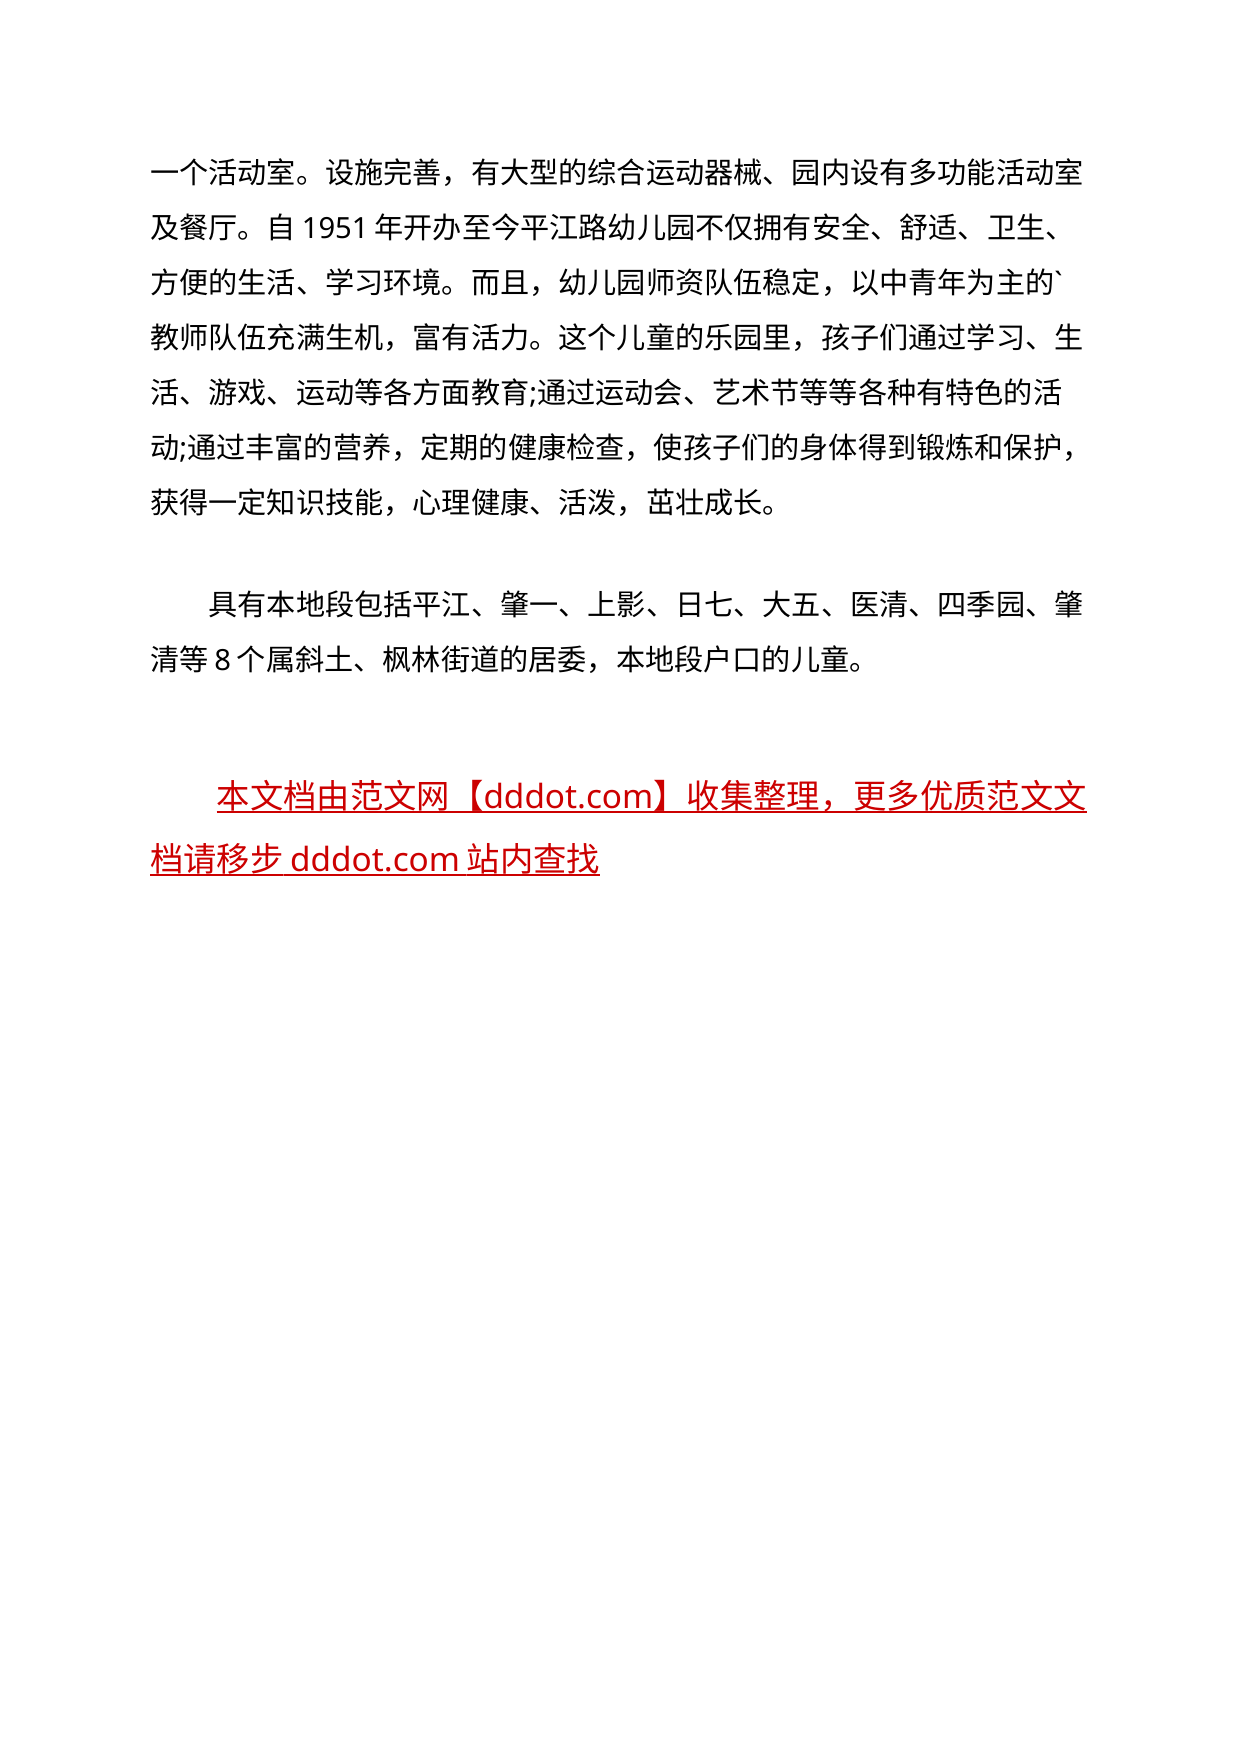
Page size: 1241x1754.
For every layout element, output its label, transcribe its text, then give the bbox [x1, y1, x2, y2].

text 具有本地段包括平江、肇一、上影、日七、大五、医清、四季园、肇清等8个属斜土、枫林街道的居委，本地段户口的儿童。 [150, 582, 1090, 679]
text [150, 150, 1090, 522]
text 本文档由范文网【dddot.com】收集整理，更多优质范文文档请移步dddot.com站内查找 [150, 770, 1090, 881]
